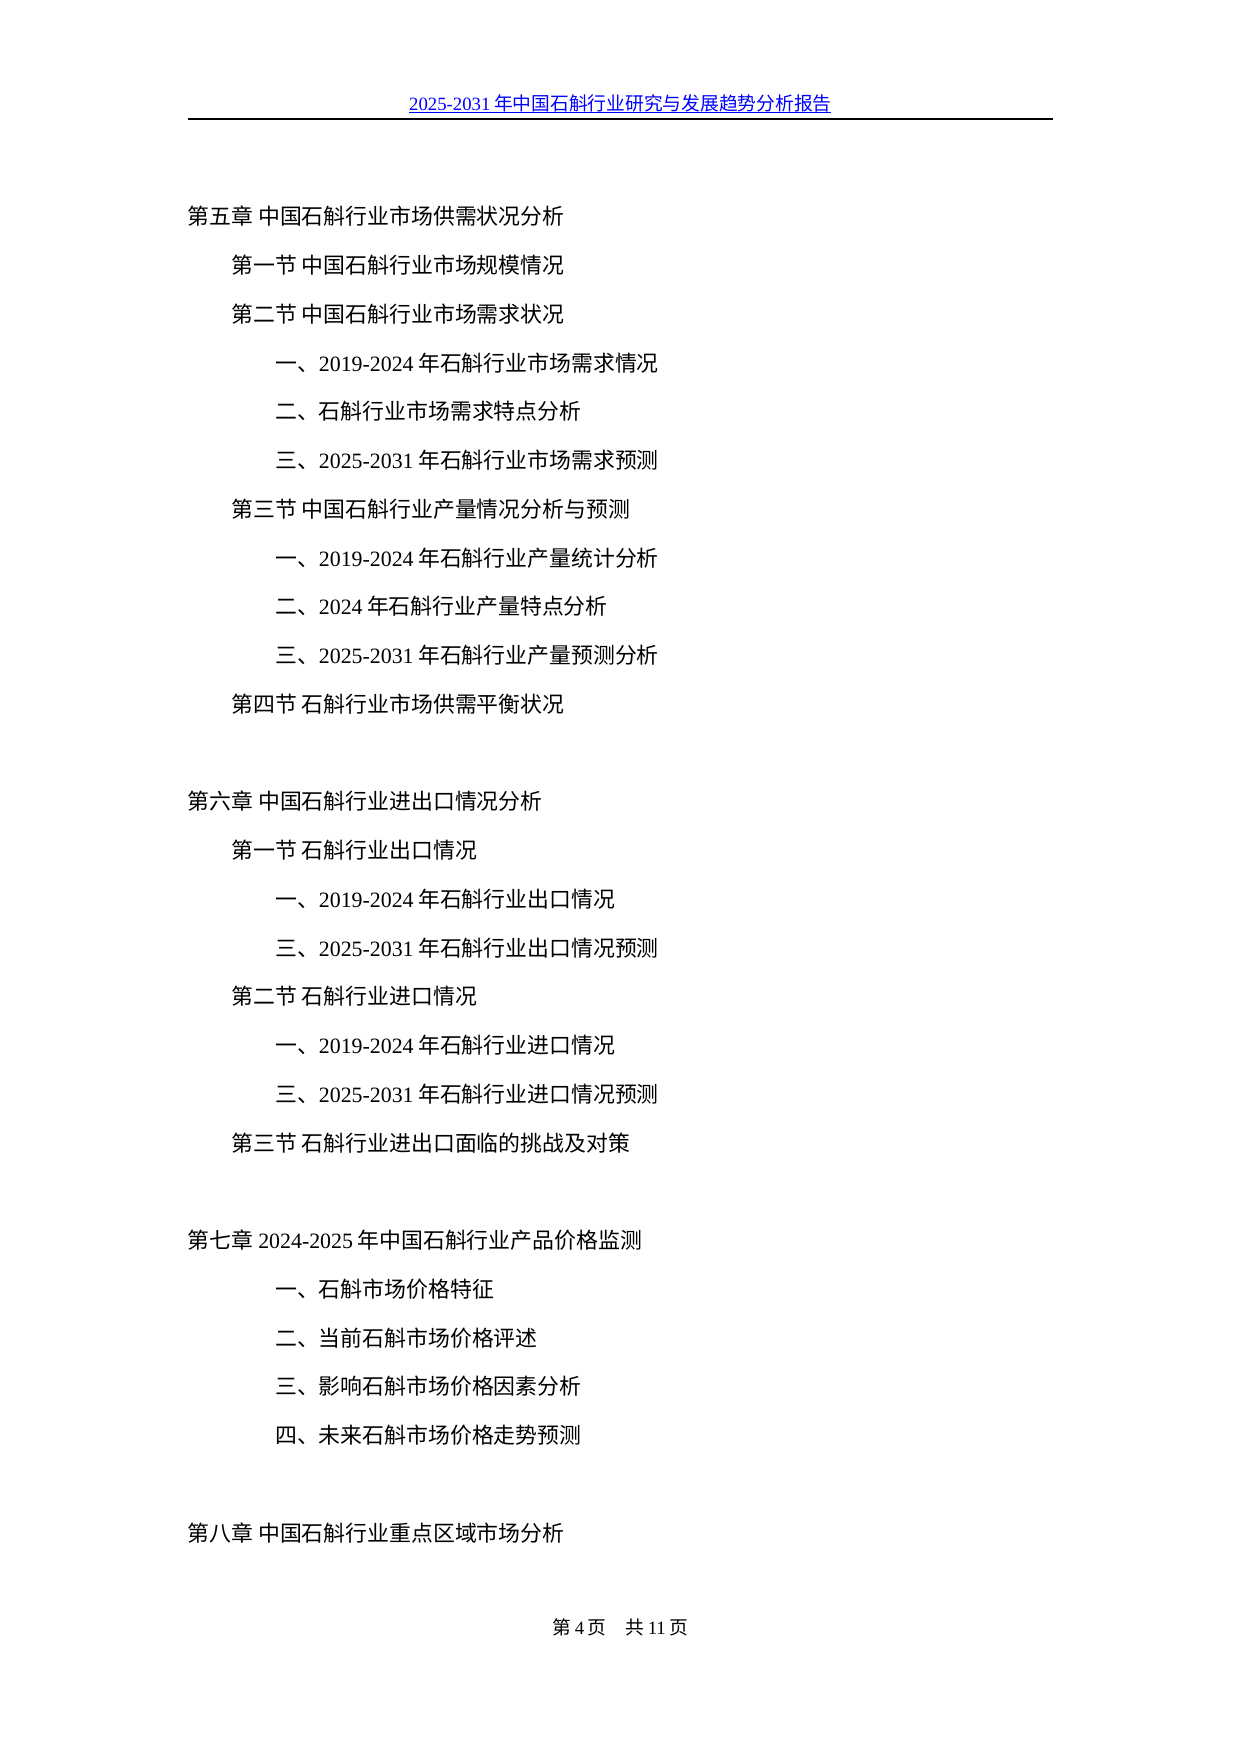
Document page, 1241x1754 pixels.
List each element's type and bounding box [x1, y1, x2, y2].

text [187, 150, 1053, 1548]
